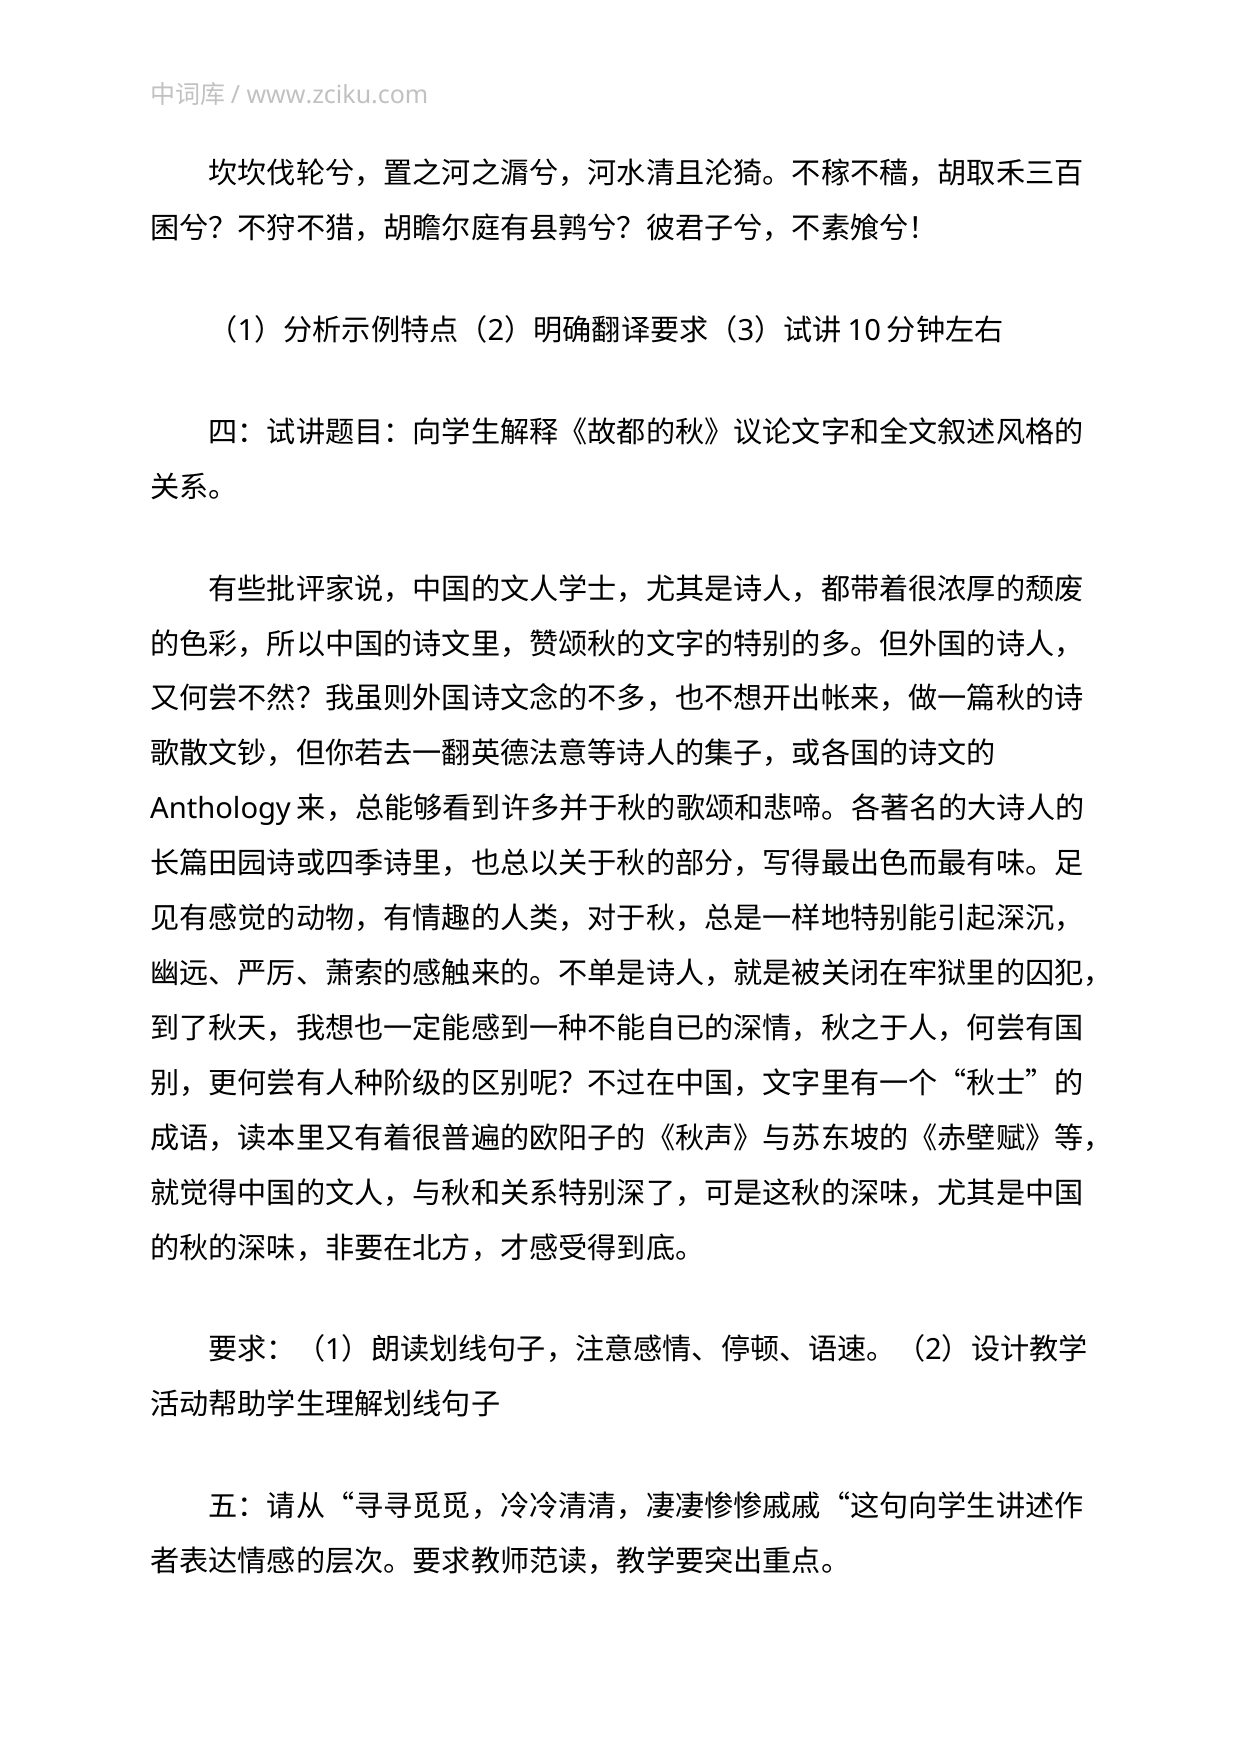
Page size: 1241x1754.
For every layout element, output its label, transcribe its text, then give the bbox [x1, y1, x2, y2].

text 坎坎伐轮兮，置之河之漘兮，河水清且沦猗。不稼不穑，胡取禾三百囷兮？不狩不猎，胡瞻尔庭有县鹑兮？彼君子兮，不素飧兮！ [150, 150, 1090, 247]
text 要求：（1）朗读划线句子，注意感情、停顿、语速。（2）设计教学活动帮助学生理解划线句子 [150, 1326, 1090, 1423]
text 四：试讲题目：向学生解释《故都的秋》议论文字和全文叙述风格的关系。 [150, 409, 1090, 506]
text 五：请从“寻寻觅觅，冷冷清清，凄凄惨惨戚戚“这句向学生讲述作者表达情感的层次。要求教师范读，教学要突出重点。 [150, 1483, 1090, 1580]
text 有些批评家说，中国的文人学士，尤其是诗人，都带着很浓厚的颓废的色彩，所以中国的诗文里，赞颂秋的文字的特别的多。但外国的诗人，又何尝不然？我虽则外国诗文念的不多，也不想开出帐来，做一篇秋的诗歌散文钞，但你若去一翻英德法意等诗人的集子，或各国的诗文的Anthology来，总能够看到许多并于秋的歌颂和悲啼。各著名的大诗人的长篇田园诗或四季诗里，也总以关于秋的部分，写得最出色而最有味。足见有感觉的动物，有情趣的人类，对于秋，总是一样地特别能引起深沉，幽远、严厉、萧索的感触来的。不单是诗人，就是被关闭在牢狱里的囚犯，到了秋天，我想也一定能感到一种不能自已的深情，秋之于人，何尝有国别，更何尝有人种阶级的区别呢？不过在中国，文字里有一个“秋士”的成语，读本里又有着很普遍的欧阳子的《秋声》与苏东坡的《赤壁赋》等，就觉得中国的文人，与秋和关系特别深了，可是这秋的深味，尤其是中国的秋的深味，非要在北方，才感受得到底。 [150, 565, 1090, 1266]
text （1）分析示例特点（2）明确翻译要求（3）试讲10分钟左右 [150, 307, 1090, 349]
